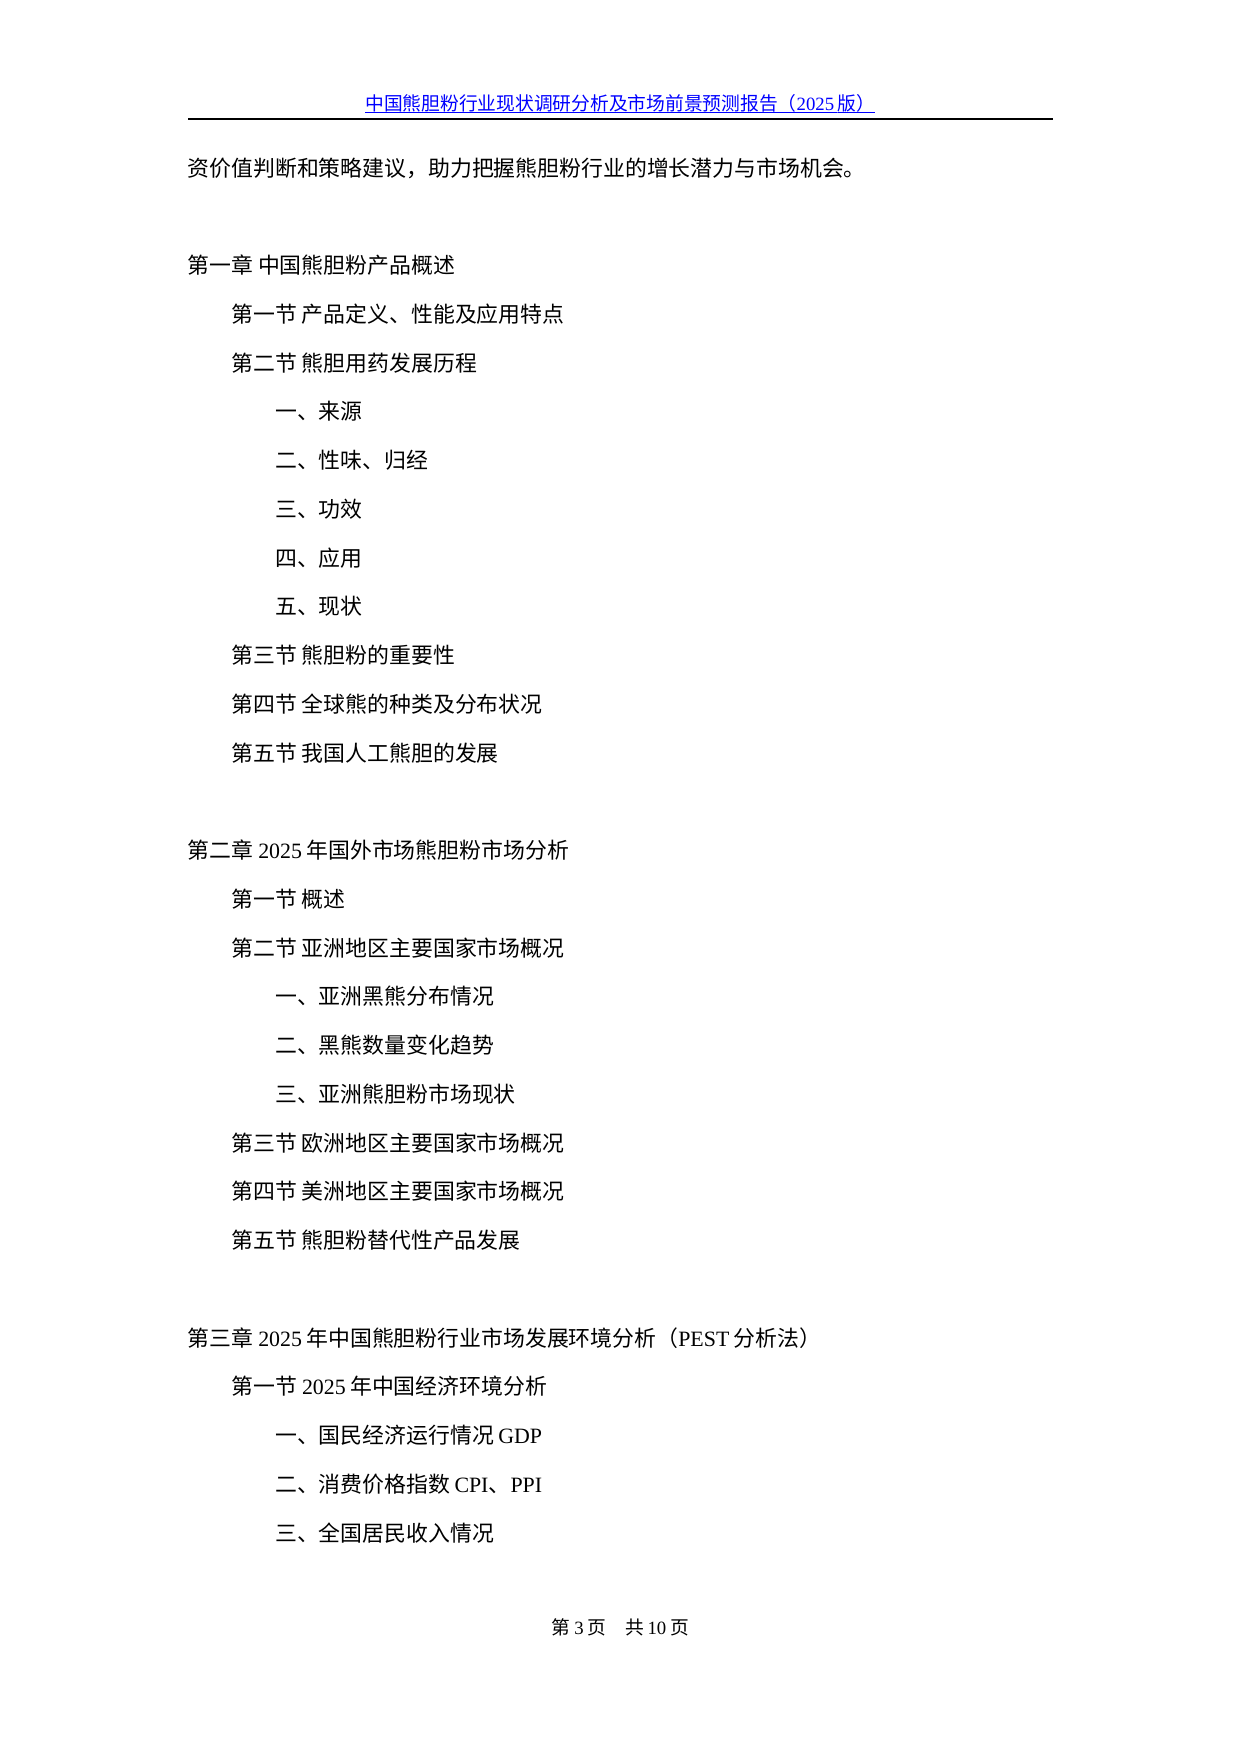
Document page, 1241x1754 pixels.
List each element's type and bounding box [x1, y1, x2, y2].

text [187, 150, 1053, 1548]
